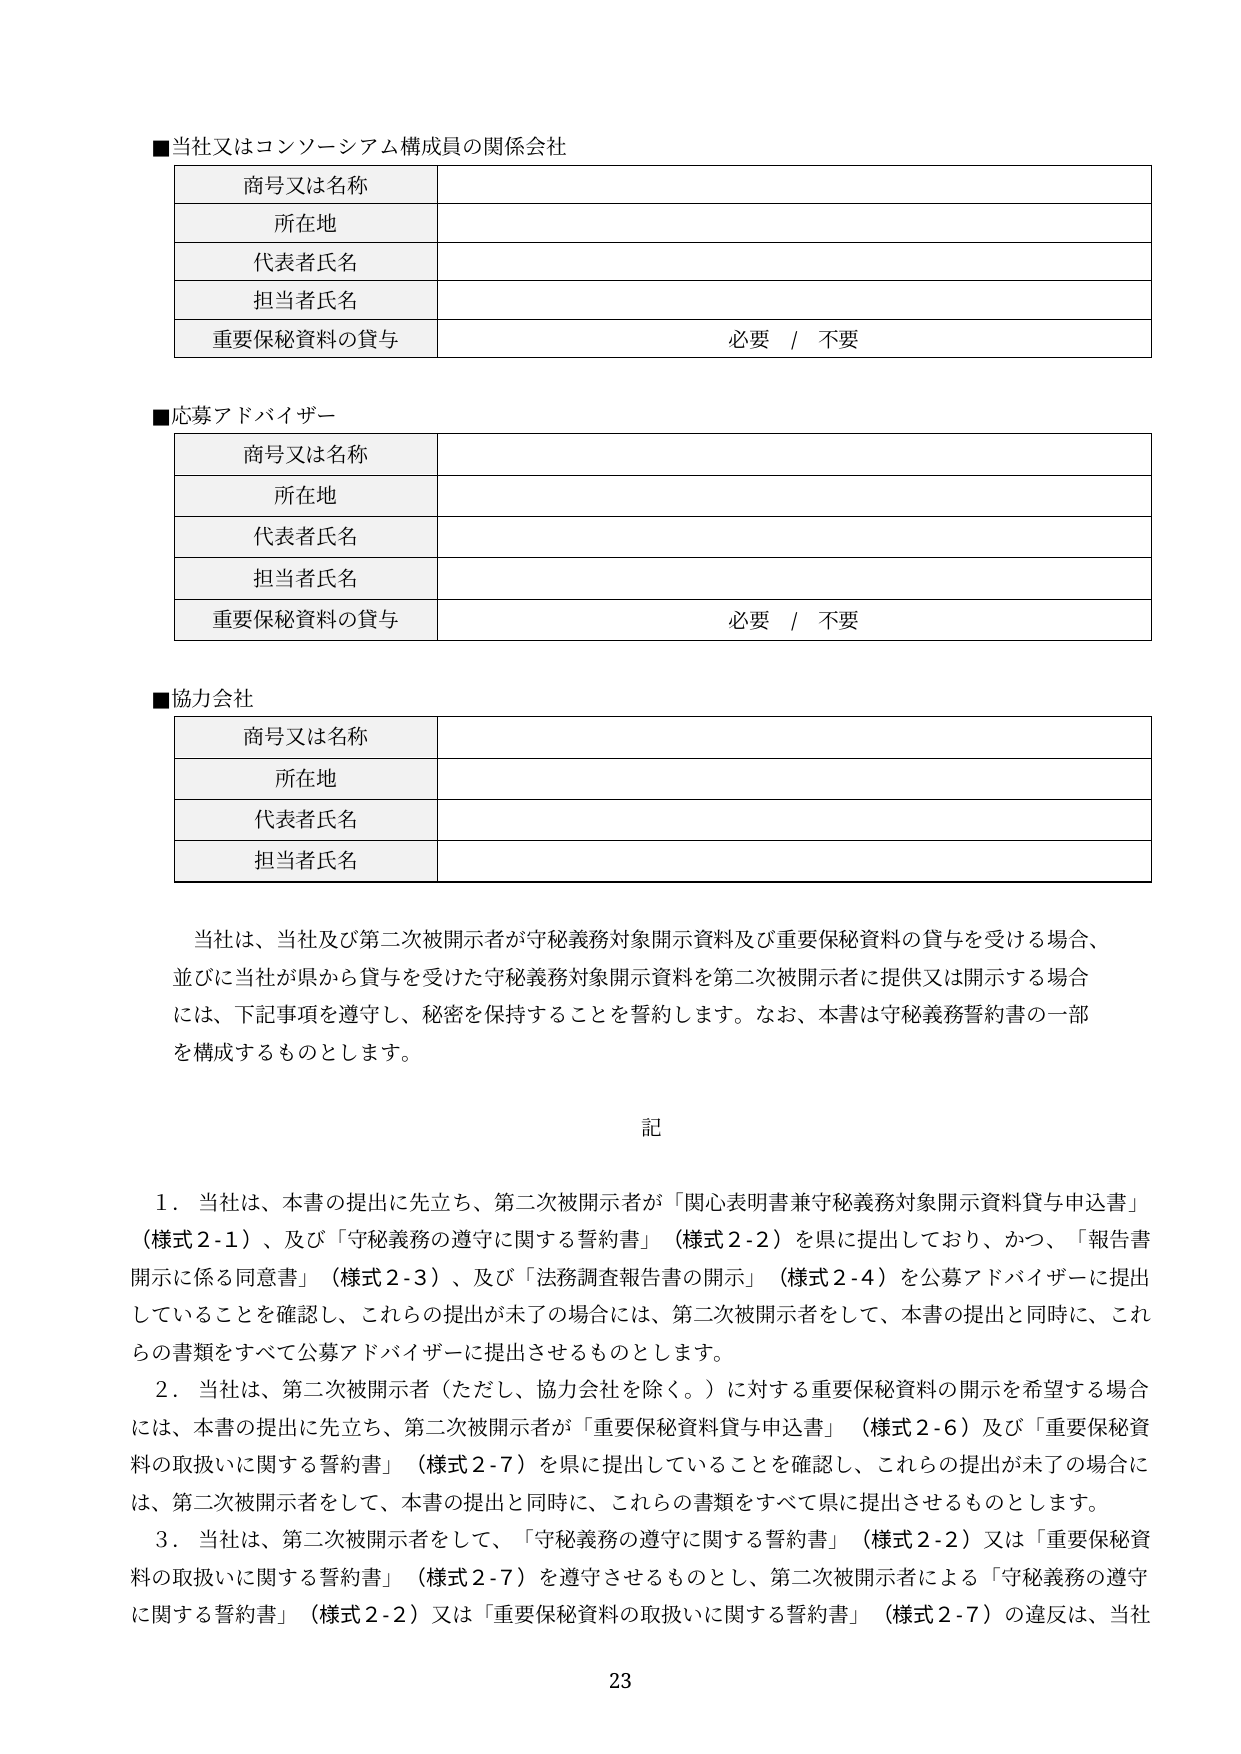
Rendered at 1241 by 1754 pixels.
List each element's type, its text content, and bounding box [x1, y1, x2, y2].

table_cell [438, 759, 1151, 799]
table_cell [438, 204, 1151, 242]
table_header 商号又は名称 [175, 434, 437, 474]
table_cell 所在地 [175, 476, 437, 516]
text 当社は、当社及び第二次被開示者が守秘義務対象開示資料及び重要保秘資料の貸与を受ける場合、並びに当社が県から貸与を受けた守秘義務対象開示資料を第二次被開示者に提供又は開示する場合には、下記事項を遵守し、秘密を保持することを誓約します。なお、本書は守秘義務誓約書の一部を構成するものとします。 [172, 920, 1089, 1070]
table_cell 重要保秘資料の貸与 [175, 320, 437, 357]
text ■応募アドバイザー [130, 396, 1152, 433]
table_cell 代表者氏名 [175, 517, 437, 557]
table_cell 担当者氏名 [175, 281, 437, 319]
table_header 商号又は名称 [175, 166, 437, 203]
table_cell [438, 476, 1151, 516]
table_cell 担当者氏名 [175, 841, 437, 881]
table_cell [438, 243, 1151, 280]
table_cell [438, 558, 1151, 599]
table_cell 所在地 [175, 204, 437, 242]
table_cell [438, 800, 1151, 840]
table_cell 所在地 [175, 759, 437, 799]
text １． 当社は、本書の提出に先立ち、第二次被開示者が「関心表明書兼守秘義務対象開示資料貸与申込書」（様式２-１）、及び「守秘義務の遵守に関する誓約書」（様式２-２）を県に提出しており、かつ、「報告書開示に係る同意書」（様式２-３）、及び「法務調査報告書の開示」（様式２-４）を公募アドバイザーに提出していることを確認し、これらの提出が未了の場合には、第二次被開示者をして、本書の提出と同時に、これらの書類をすべて公募アドバイザーに提出させるものとします。 [130, 1182, 1152, 1370]
subtitle 記 [130, 1107, 1152, 1145]
table_cell 担当者氏名 [175, 558, 437, 599]
table_cell [438, 517, 1151, 557]
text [130, 1520, 1152, 1632]
table_cell 重要保秘資料の貸与 [175, 600, 437, 640]
table_header [438, 166, 1151, 203]
table_cell [438, 841, 1151, 881]
table_header 商号又は名称 [175, 717, 437, 757]
table_cell 必要 / 不要 [438, 600, 1151, 640]
text ■当社又はコンソーシアム構成員の関係会社 [130, 127, 1152, 164]
table_cell [438, 281, 1151, 319]
table_cell 代表者氏名 [175, 800, 437, 840]
table_header [438, 717, 1151, 757]
table_cell 必要 / 不要 [438, 320, 1151, 357]
text ■協力会社 [130, 678, 1152, 716]
table_header [438, 434, 1151, 474]
table_cell 代表者氏名 [175, 243, 437, 280]
text ２． 当社は、第二次被開示者（ただし、協力会社を除く。）に対する重要保秘資料の開示を希望する場合には、本書の提出に先立ち、第二次被開示者が「重要保秘資料貸与申込書」（様式２-６）及び「重要保秘資料の取扱いに関する誓約書」（様式２-７）を県に提出していることを確認し、これらの提出が未了の場合には、第二次被開示者をして、本書の提出と同時に、これらの書類をすべて県に提出させるものとします。 [130, 1370, 1152, 1520]
